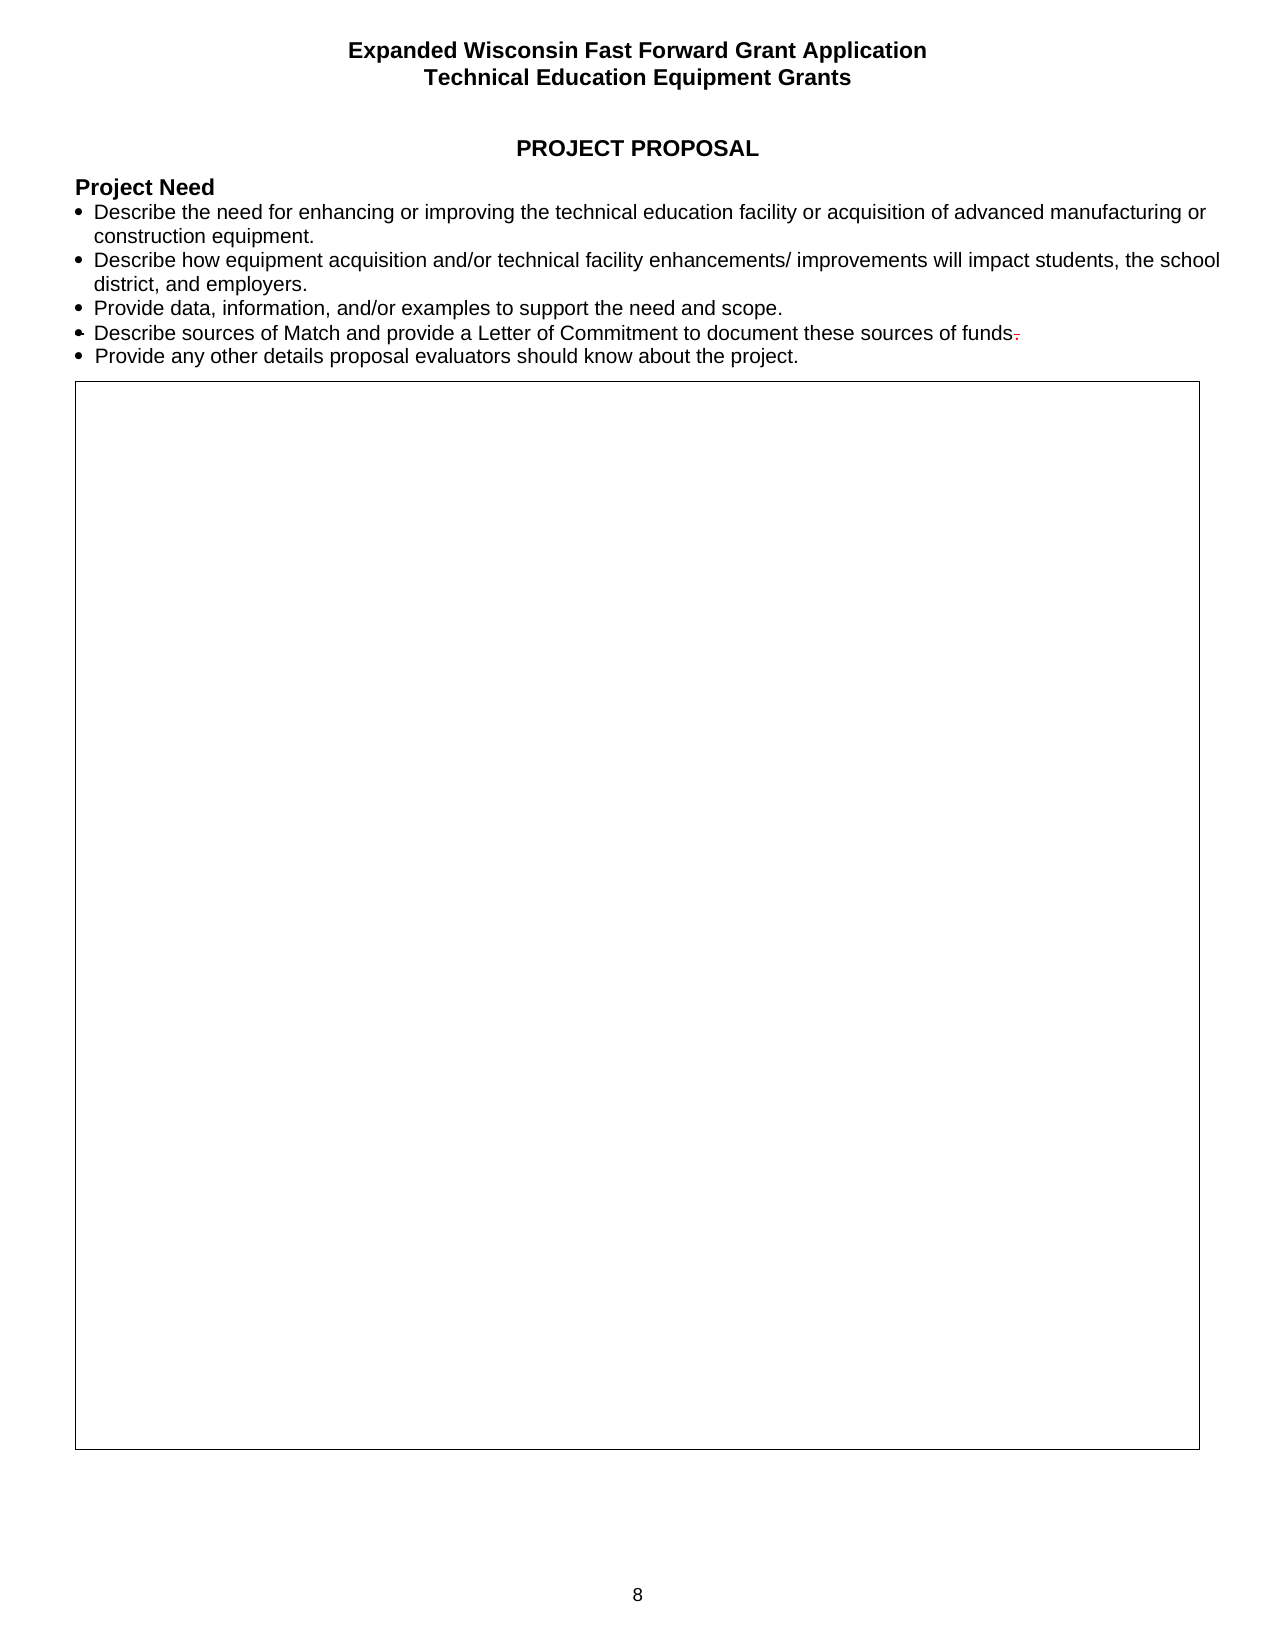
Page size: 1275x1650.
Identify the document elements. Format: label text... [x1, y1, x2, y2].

list Describe how equipment acquisition and/or technical facility enhancements/ improvements will impact students, the school district, and employers. [75, 248, 1237, 296]
text Project Need [75, 174, 1200, 200]
list Describe the need for enhancing or improving the technical education facility or acquisition of advanced manufacturing or construction equipment. [75, 200, 1237, 248]
text PROJECT PROPOSAL [75, 135, 1200, 161]
table_header [76, 382, 1199, 1449]
list Describe sources of Match and provide a Letter of Commitment to document these sources of funds. [75, 320, 1237, 344]
list Provide any other details proposal evaluators should know about the project. [75, 344, 1237, 368]
list Provide data, information, and/or examples to support the need and scope. [75, 296, 1237, 320]
